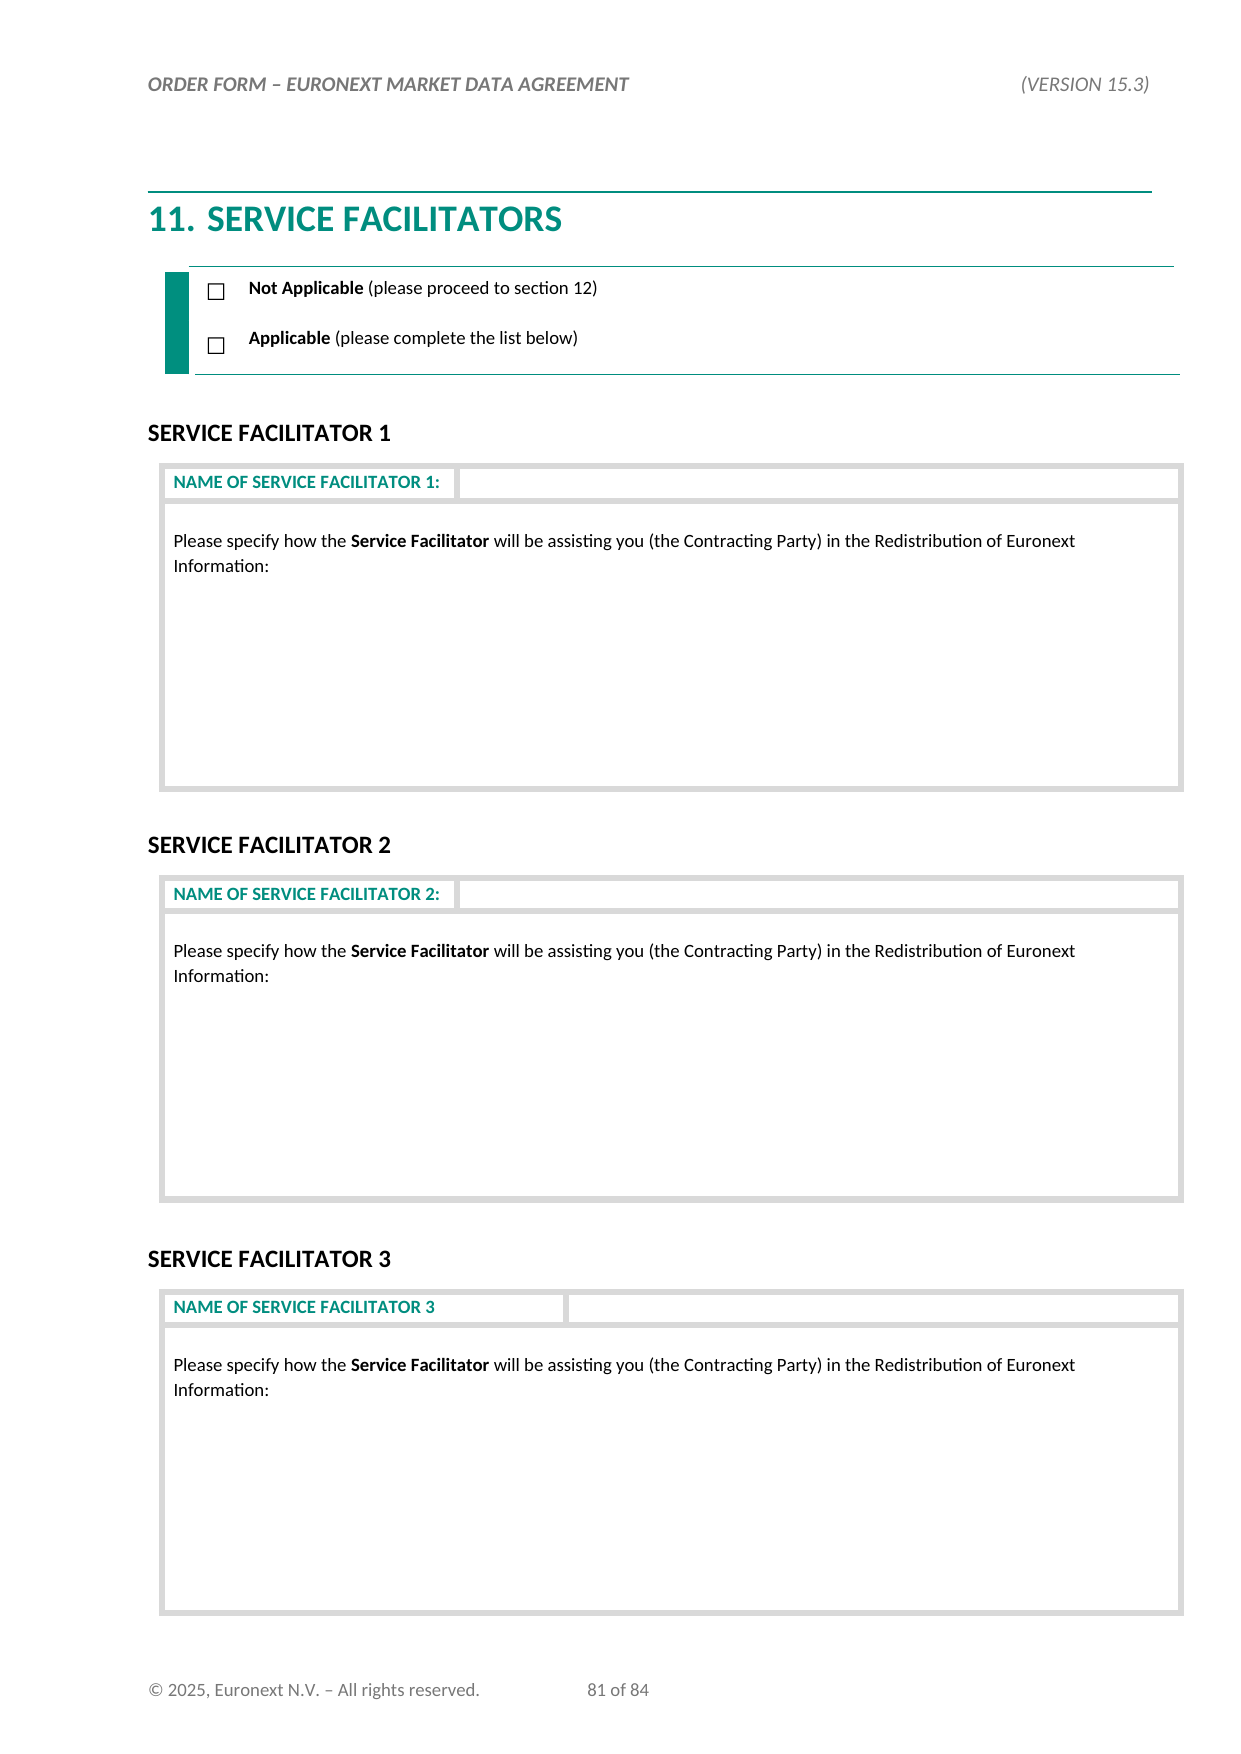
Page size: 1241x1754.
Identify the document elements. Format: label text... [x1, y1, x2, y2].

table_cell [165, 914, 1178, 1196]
text SERVICE FACILITATOR 3 [148, 1243, 1152, 1273]
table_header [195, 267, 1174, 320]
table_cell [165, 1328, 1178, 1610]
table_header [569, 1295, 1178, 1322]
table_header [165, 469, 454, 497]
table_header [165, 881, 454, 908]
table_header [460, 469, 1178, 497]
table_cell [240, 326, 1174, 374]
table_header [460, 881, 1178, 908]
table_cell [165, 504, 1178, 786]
text SERVICE FACILITATOR 2 [148, 829, 1152, 859]
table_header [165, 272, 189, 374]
subtitle Service Facilitators [148, 193, 1152, 241]
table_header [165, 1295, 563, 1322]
text SERVICE FACILITATOR 1 [148, 417, 1152, 448]
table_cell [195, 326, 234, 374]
